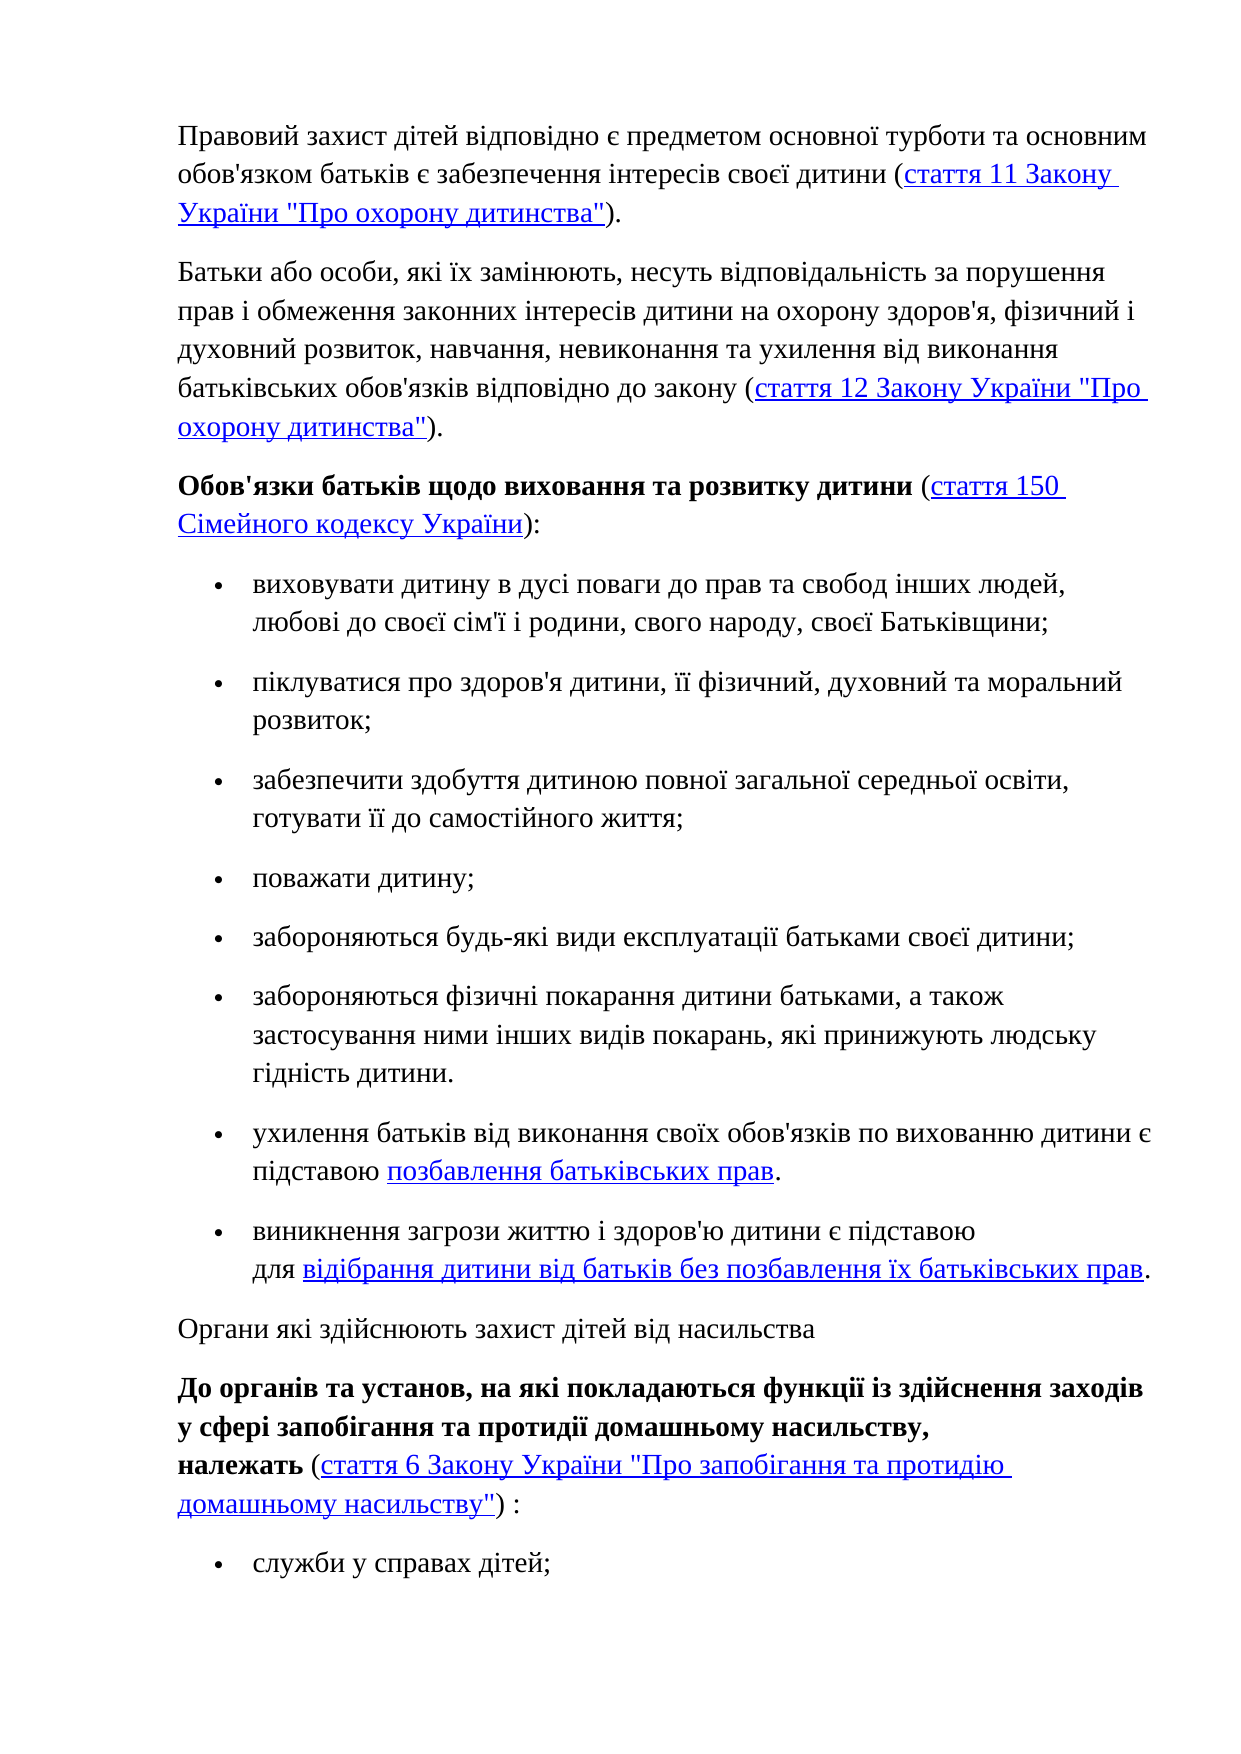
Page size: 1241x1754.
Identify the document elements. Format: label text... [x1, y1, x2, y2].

list забороняються будь-які види експлуатації батьками своєї дитини; [215, 919, 1152, 953]
list служби у справах дітей; [215, 1545, 1152, 1579]
list ухилення батьків від виконання своїх обов'язків по вихованню дитини є підставою позбавлення батьківських прав. [215, 1115, 1152, 1187]
list виховувати дитину в дусі поваги до прав та свобод інших людей, любові до своєї сім'ї і родини, свого народу, своєї Батьківщини; [215, 566, 1152, 638]
list поважати дитину; [215, 860, 1152, 893]
list забезпечити здобуття дитиною повної загальної середньої освіти, готувати її до самостійного життя; [215, 762, 1152, 834]
text До органів та установ, на які покладаються функції із здійснення заходів у сфері запобігання та протидії домашньому насильству, належать (стаття 6 Закону України "Про запобігання та протидію домашньому насильству") : [177, 1370, 1152, 1519]
list піклуватися про здоров'я дитини, її фізичний, духовний та моральний розвиток; [215, 664, 1152, 736]
text Правовий захист дітей відповідно є предметом основної турботи та основним обов'язком батьків є забезпечення інтересів своєї дитини (стаття 11 Закону України "Про охорону дитинства"). [177, 118, 1152, 229]
list виникнення загрози життю і здоров'ю дитини є підставою для відібрання дитини від батьків без позбавлення їх батьківських прав. [215, 1213, 1152, 1285]
text Органи які здійснюють захист дітей від насильства [177, 1311, 1152, 1344]
text Обов'язки батьків щодо виховання та розвитку дитини (стаття 150 Сімейного кодексу України): [177, 468, 1152, 540]
list забороняються фізичні покарання дитини батьками, а також застосування ними інших видів покарань, які принижують людську гідність дитини. [215, 978, 1152, 1089]
text Батьки або особи, які їх замінюють, несуть відповідальність за порушення прав і обмеження законних інтересів дитини на охорону здоров'я, фізичний і духовний розвиток, навчання, невиконання та ухилення від виконання батьківських обов'язків відповідно до закону (стаття 12 Закону України "Про охорону дитинства"). [177, 254, 1152, 442]
